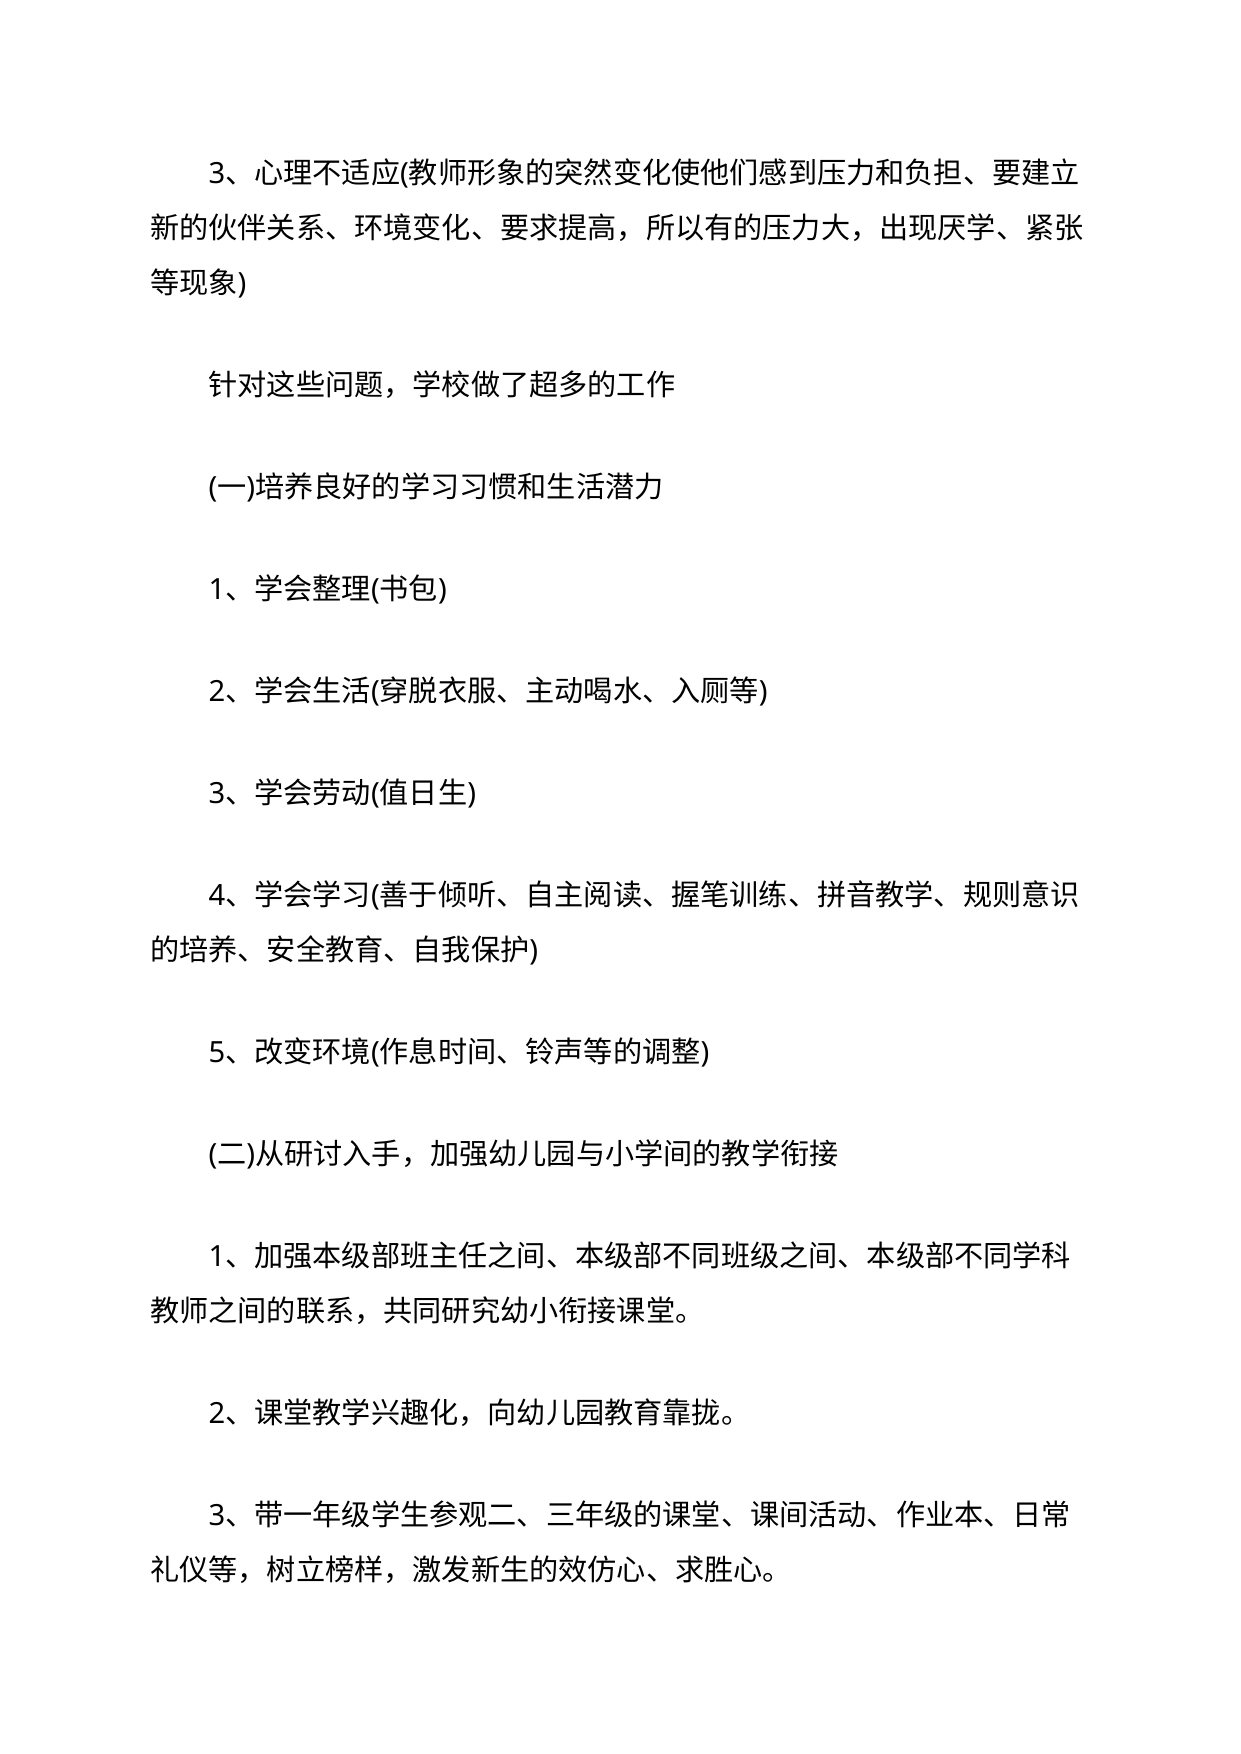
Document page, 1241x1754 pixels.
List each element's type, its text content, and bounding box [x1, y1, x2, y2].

text 2、学会生活(穿脱衣服、主动喝水、入厕等) [150, 668, 1090, 710]
text (一)培养良好的学习习惯和生活潜力 [150, 464, 1090, 506]
text (二)从研讨入手，加强幼儿园与小学间的教学衔接 [150, 1131, 1090, 1173]
text 3、带一年级学生参观二、三年级的课堂、课间活动、作业本、日常礼仪等，树立榜样，激发新生的效仿心、求胜心。 [150, 1491, 1090, 1588]
text 3、学会劳动(值日生) [150, 769, 1090, 812]
text 5、改变环境(作息时间、铃声等的调整) [150, 1028, 1090, 1071]
text 1、加强本级部班主任之间、本级部不同班级之间、本级部不同学科教师之间的联系，共同研究幼小衔接课堂。 [150, 1232, 1090, 1330]
text 针对这些问题，学校做了超多的工作 [150, 362, 1090, 404]
text 1、学会整理(书包) [150, 566, 1090, 608]
text 2、课堂教学兴趣化，向幼儿园教育靠拢。 [150, 1389, 1090, 1432]
text 4、学会学习(善于倾听、自主阅读、握笔训练、拼音教学、规则意识的培养、安全教育、自我保护) [150, 872, 1090, 969]
text 3、心理不适应(教师形象的突然变化使他们感到压力和负担、要建立新的伙伴关系、环境变化、要求提高，所以有的压力大，出现厌学、紧张等现象) [150, 150, 1090, 302]
